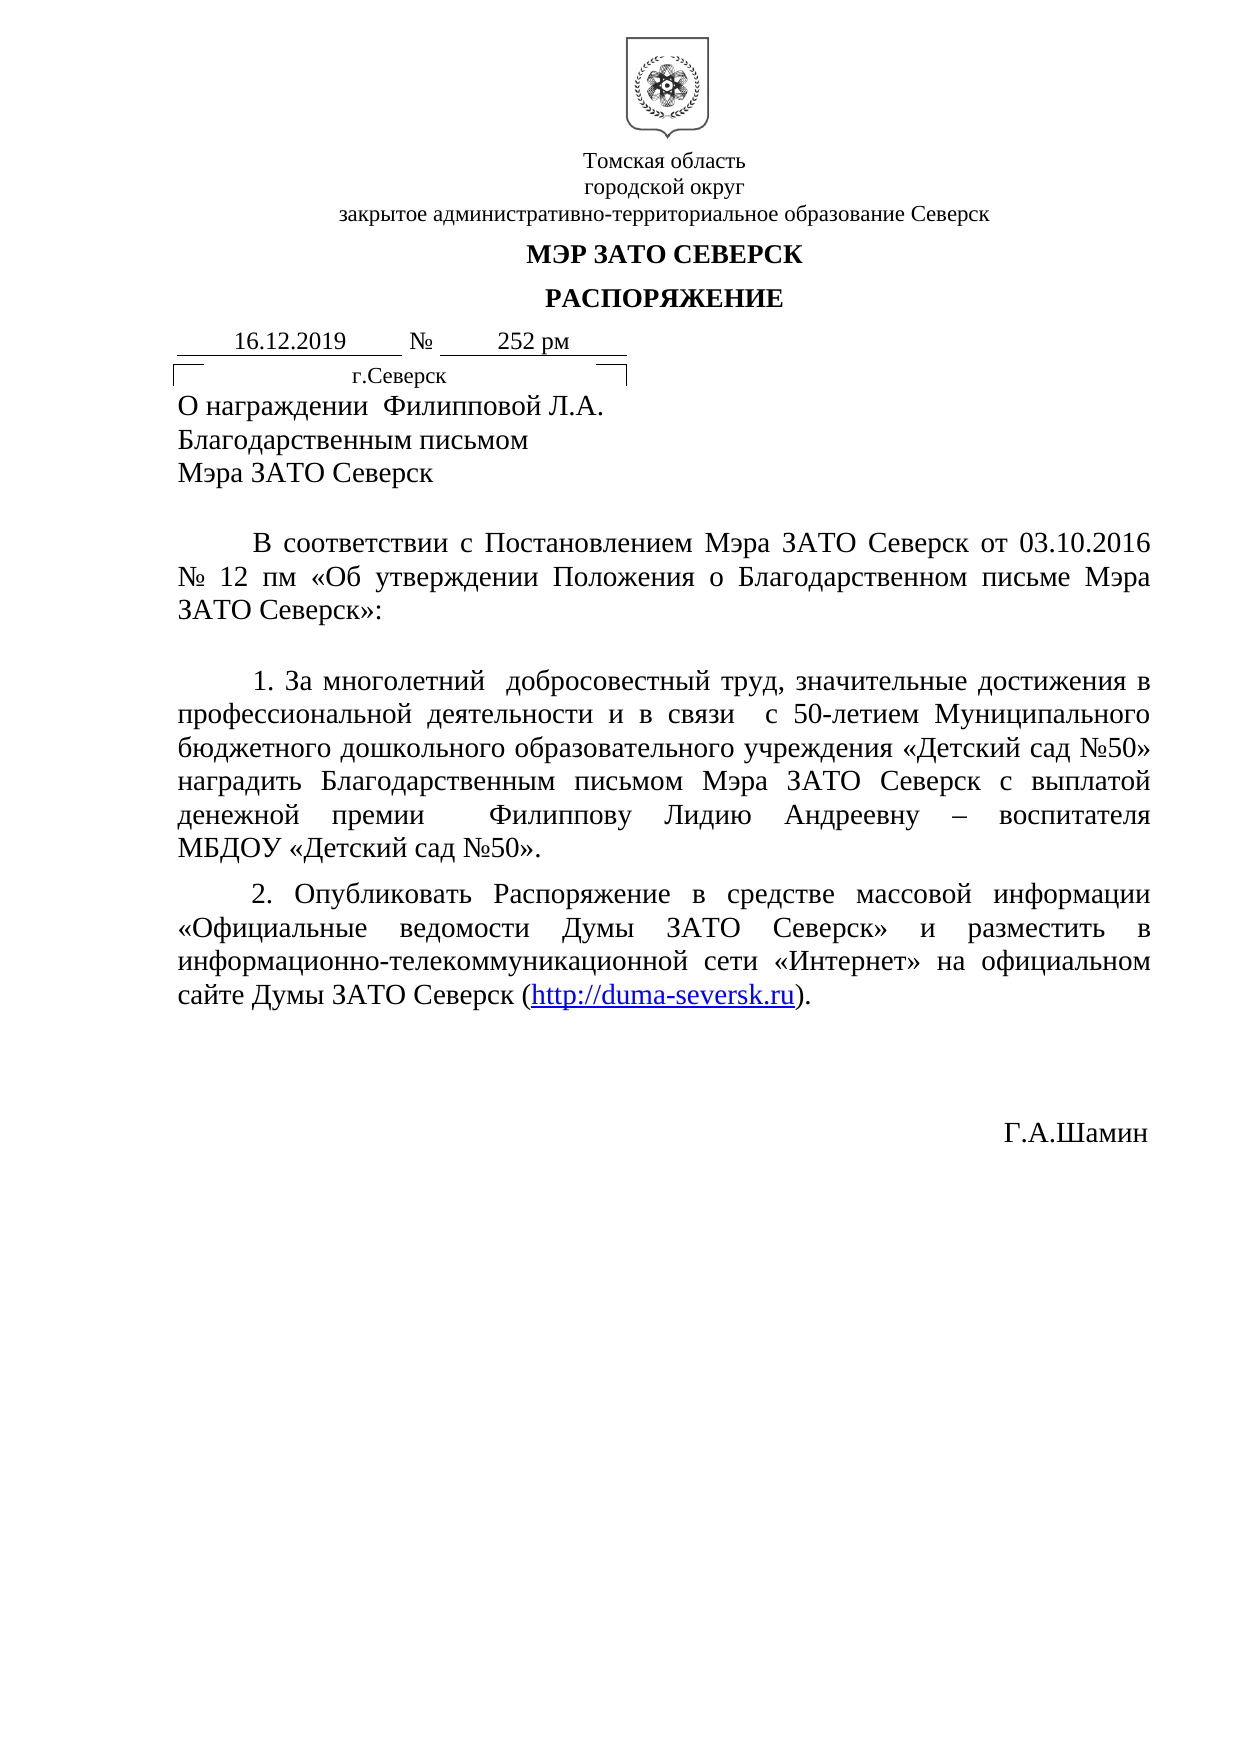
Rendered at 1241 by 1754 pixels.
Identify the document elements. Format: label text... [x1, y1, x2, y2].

table_header 252 рм [440, 313, 627, 354]
text г.Северск [183, 362, 587, 388]
text Г.А.Шамин [177, 1115, 1152, 1149]
text 1. За многолетний добросовестный труд, значительные достижения в профессиональной деятельности и в связи с 50-летием Муниципального бюджетного дошкольного образовательного учреждения «Детский сад №50» наградить Благодарственным письмом Мэра ЗАТО Северск с выплатой денежной премии Филиппову Лидию Андреевну – воспитателя МБДОУ «Детский сад №50». [177, 663, 1152, 864]
text 2. Опубликовать Распоряжение в средстве массовой информации «Официальные ведомости Думы ЗАТО Северск» и разместить в информационно-телекоммуникационной сети «Интернет» на официальном сайте Думы ЗАТО Северск (http://duma-seversk.ru). [177, 876, 1152, 1011]
picture [625, 35, 712, 142]
text В соответствии с Постановлением Мэра ЗАТО Северск от 03.10.2016 № 12 пм «Об утверждении Положения о Благодарственном письме Мэра ЗАТО Северск»: [177, 525, 1152, 626]
text О награждении Филипповой Л.А. [177, 388, 827, 422]
table_header № [402, 313, 440, 354]
text Благодарственным письмом [177, 422, 827, 455]
table_header 16.12.2019 [177, 313, 402, 354]
text Мэра ЗАТО Северск [177, 455, 827, 489]
